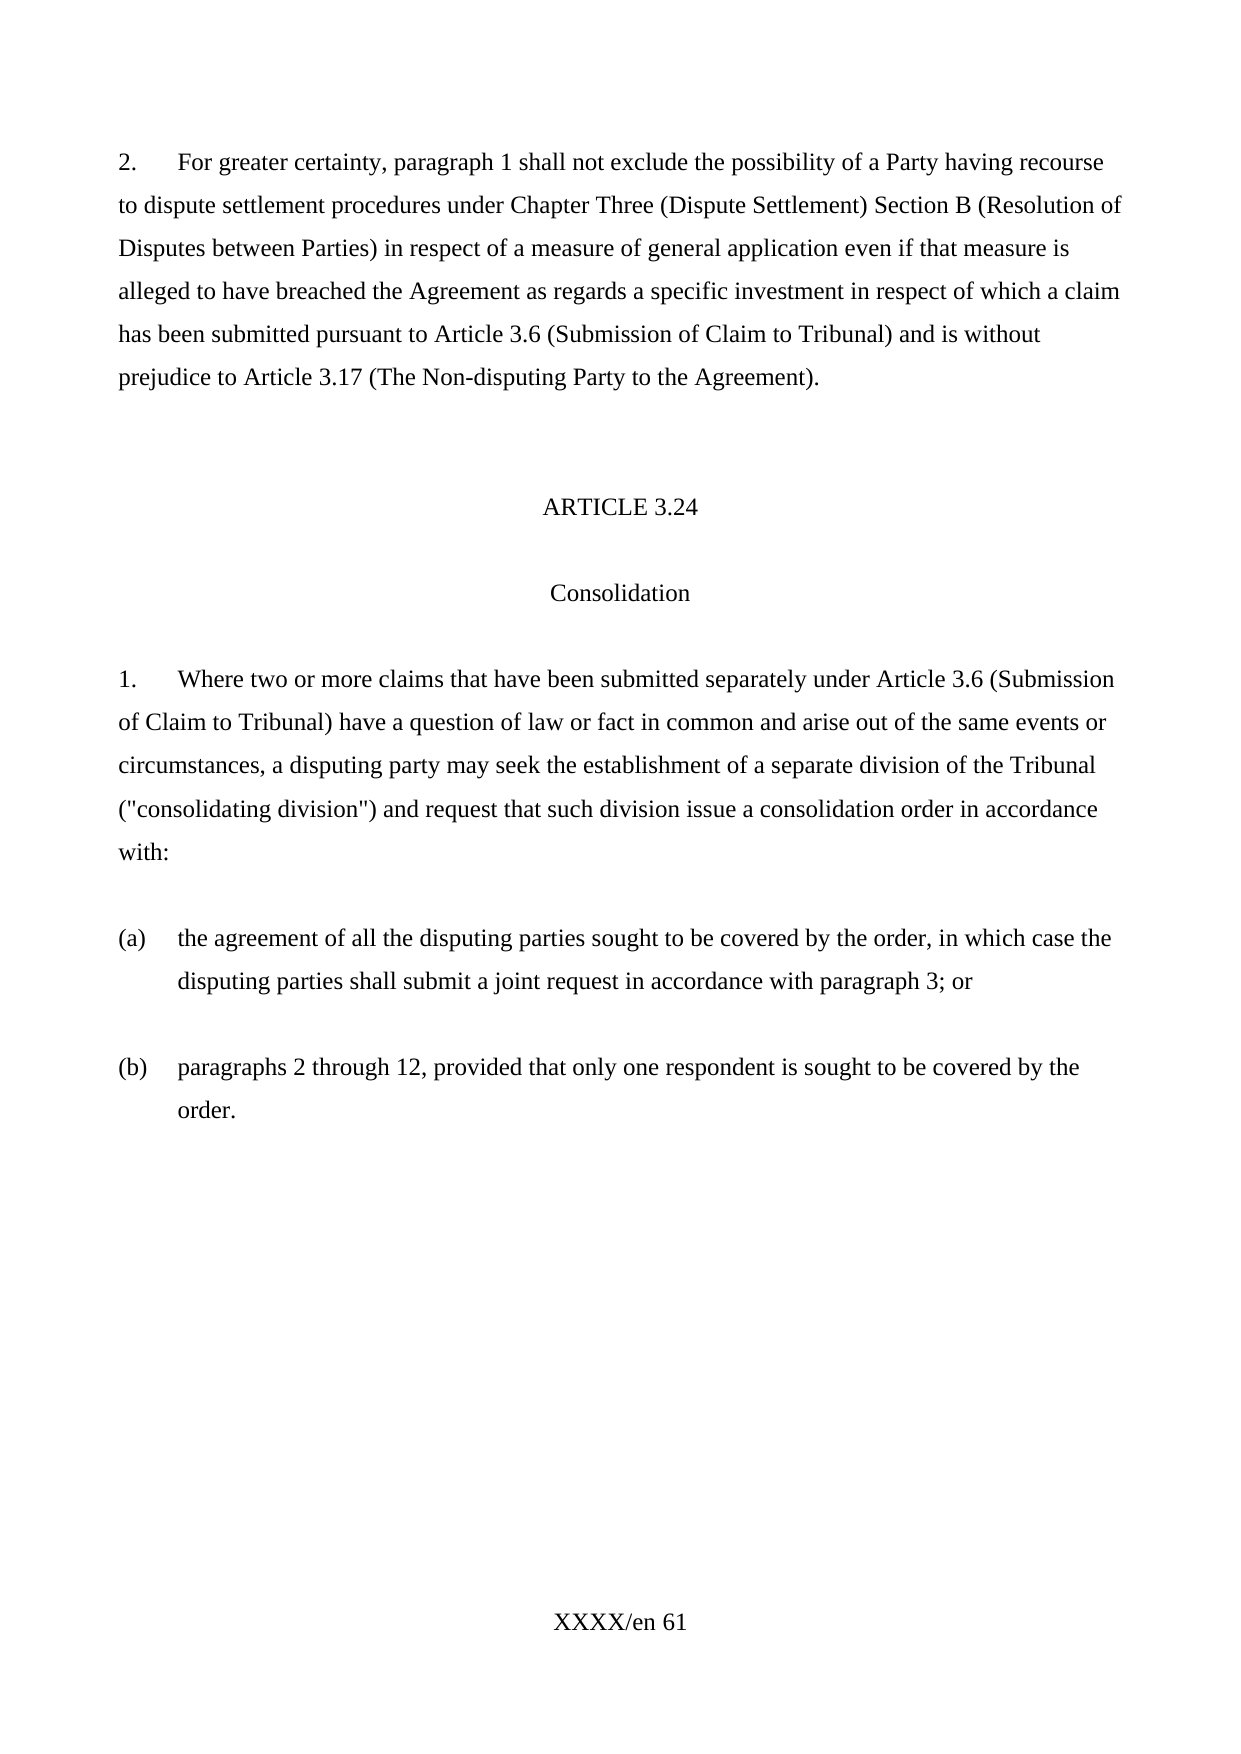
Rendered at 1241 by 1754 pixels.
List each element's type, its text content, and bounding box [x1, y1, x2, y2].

text ARTICLE 3.24 [118, 492, 1122, 521]
text 1. Where two or more claims that have been submitted separately under Article 3.6 (Submission of Claim to Tribunal) have a question of law or fact in common and arise out of the same events or circumstances, a disputing party may seek the establishment of a separate division of the Tribunal ("consolidating division") and request that such division issue a consolidation order in accordance with: [118, 664, 1122, 866]
text (a) the agreement of all the disputing parties sought to be covered by the order, in which case the disputing parties shall submit a joint request in accordance with paragraph 3; or [118, 923, 1122, 995]
text Consolidation [118, 578, 1122, 607]
text 2. For greater certainty, paragraph 1 shall not exclude the possibility of a Party having recourse to dispute settlement procedures under Chapter Three (Dispute Settlement) Section B (Resolution of Disputes between Parties) in respect of a measure of general application even if that measure is alleged to have breached the Agreement as regards a specific investment in respect of which a claim has been submitted pursuant to Article 3.6 (Submission of Claim to Tribunal) and is without prejudice to Article 3.17 (The Non-disputing Party to the Agreement). [118, 147, 1122, 391]
text (b) paragraphs 2 through 12, provided that only one respondent is sought to be covered by the order. [118, 1052, 1122, 1124]
